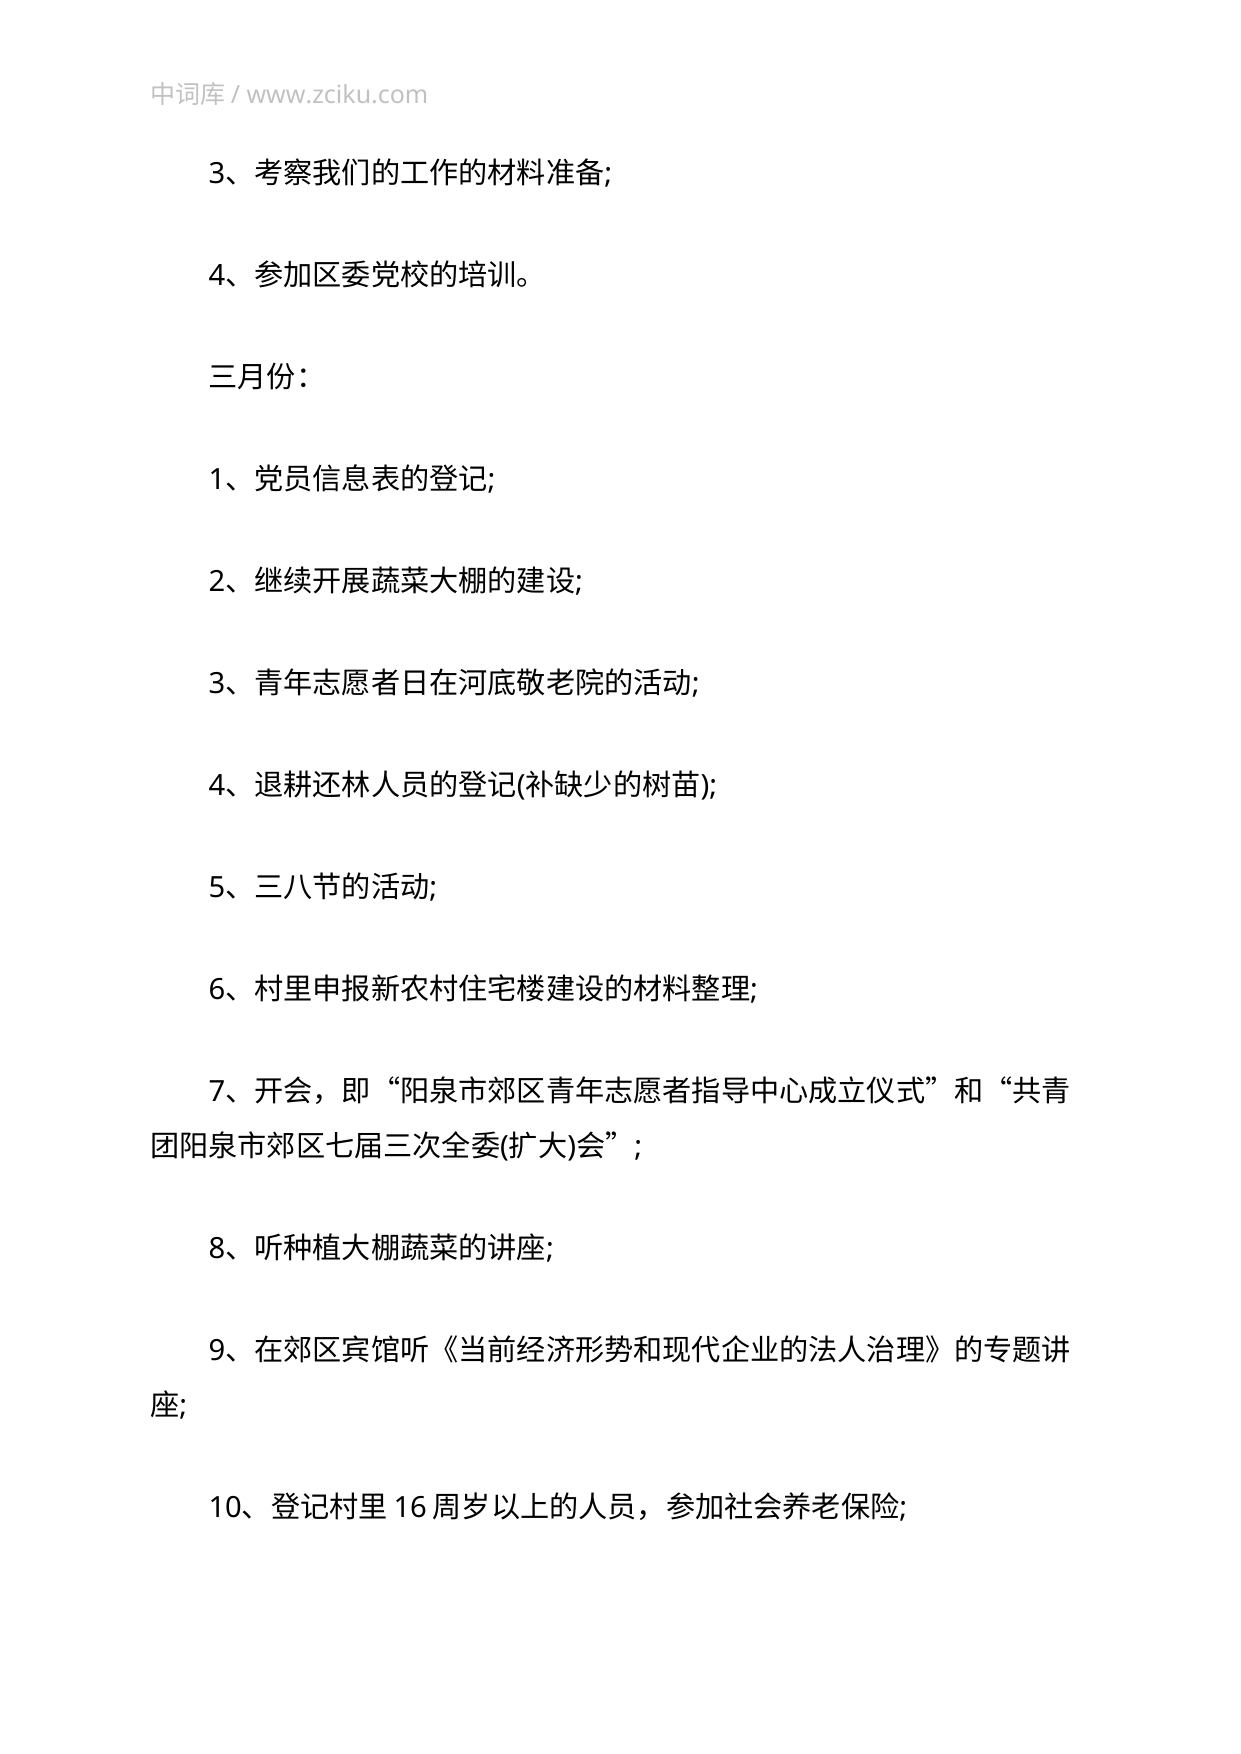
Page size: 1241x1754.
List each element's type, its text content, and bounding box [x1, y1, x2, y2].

text 4、参加区委党校的培训。 [150, 252, 1090, 294]
text 3、青年志愿者日在河底敬老院的活动; [150, 660, 1090, 702]
text 1、党员信息表的登记; [150, 456, 1090, 498]
text 6、村里申报新农村住宅楼建设的材料整理; [150, 966, 1090, 1008]
text 4、退耕还林人员的登记(补缺少的树苗); [150, 762, 1090, 804]
text 10、登记村里16周岁以上的人员，参加社会养老保险; [150, 1483, 1090, 1526]
text 2、继续开展蔬菜大棚的建设; [150, 558, 1090, 600]
text 5、三八节的活动; [150, 864, 1090, 906]
text 9、在郊区宾馆听《当前经济形势和现代企业的法人治理》的专题讲座; [150, 1327, 1090, 1424]
text 三月份： [150, 354, 1090, 396]
text 8、听种植大棚蔬菜的讲座; [150, 1224, 1090, 1267]
text 3、考察我们的工作的材料准备; [150, 150, 1090, 192]
text 7、开会，即“阳泉市郊区青年志愿者指导中心成立仪式”和“共青团阳泉市郊区七届三次全委(扩大)会”; [150, 1068, 1090, 1165]
